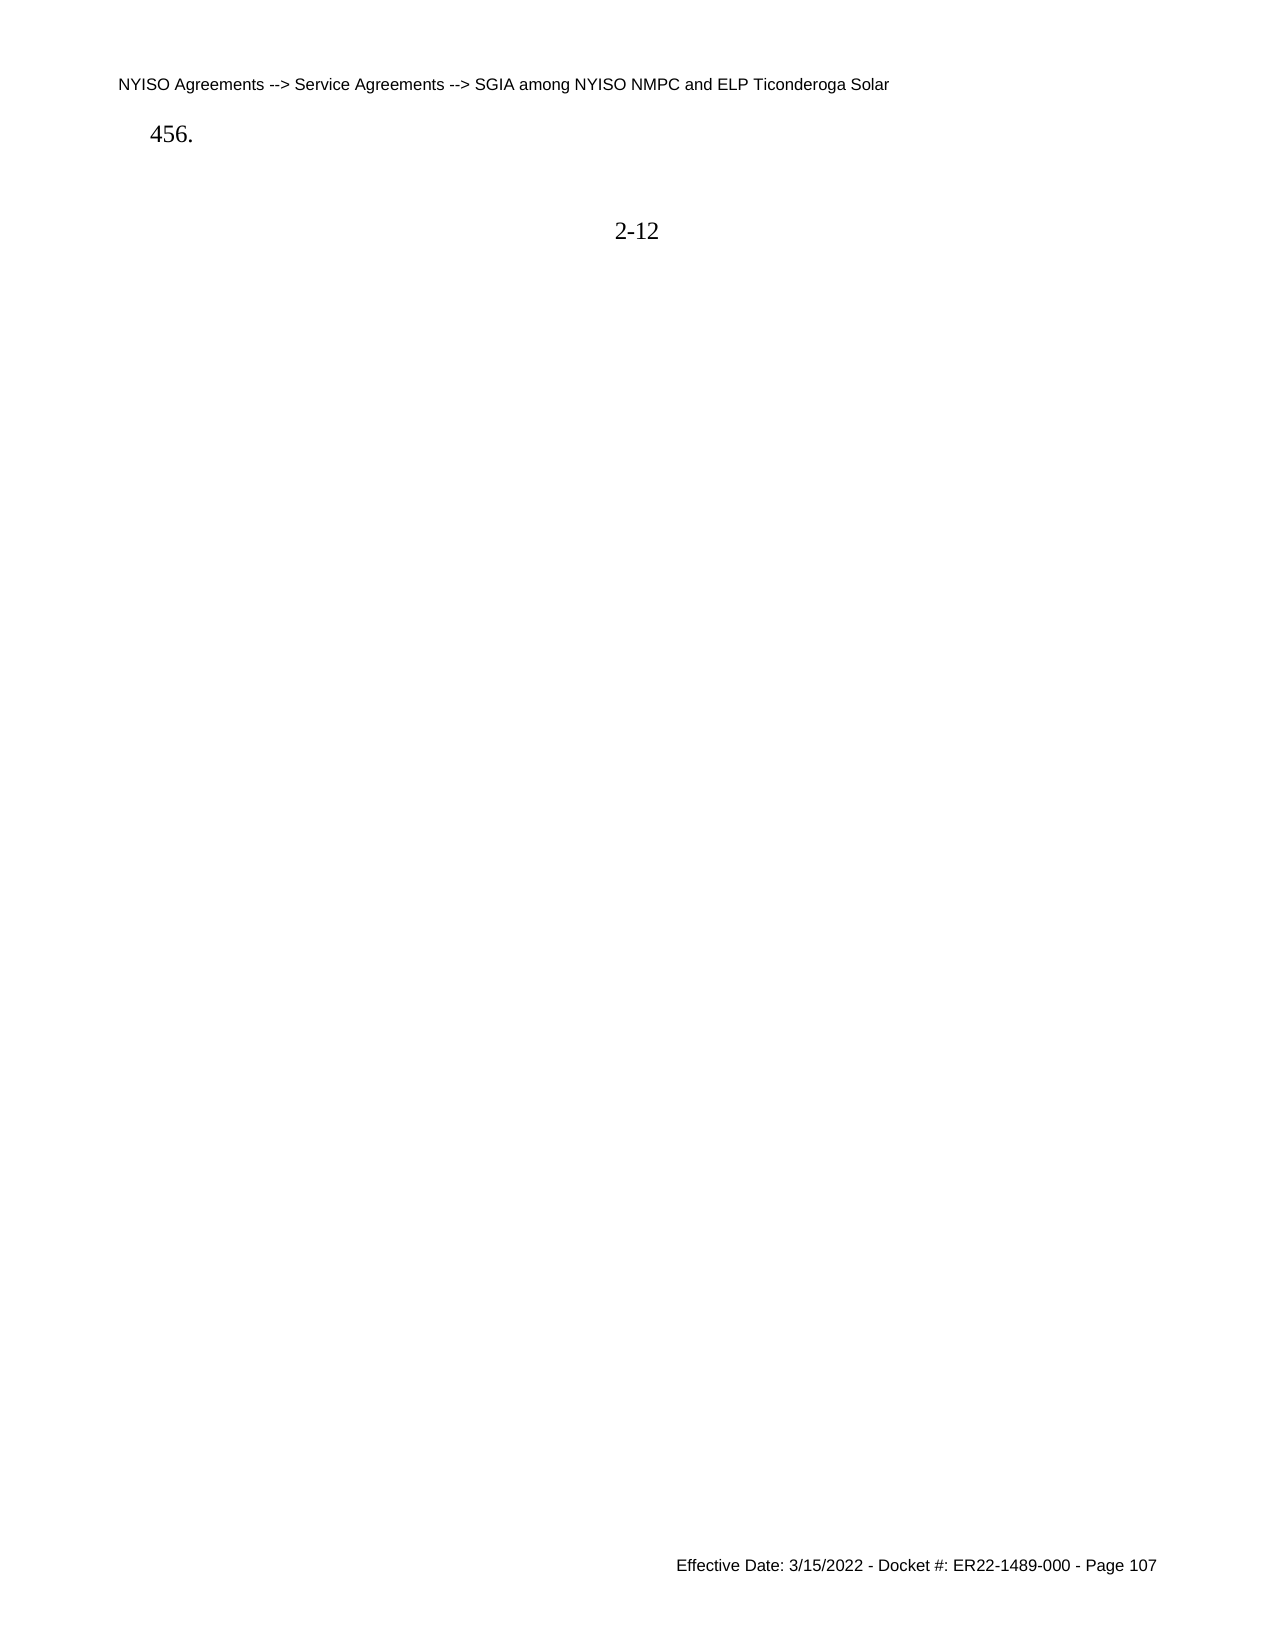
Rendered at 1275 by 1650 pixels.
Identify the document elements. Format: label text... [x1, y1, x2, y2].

text 2-12 [614, 217, 1275, 246]
text 456. [150, 119, 1275, 148]
